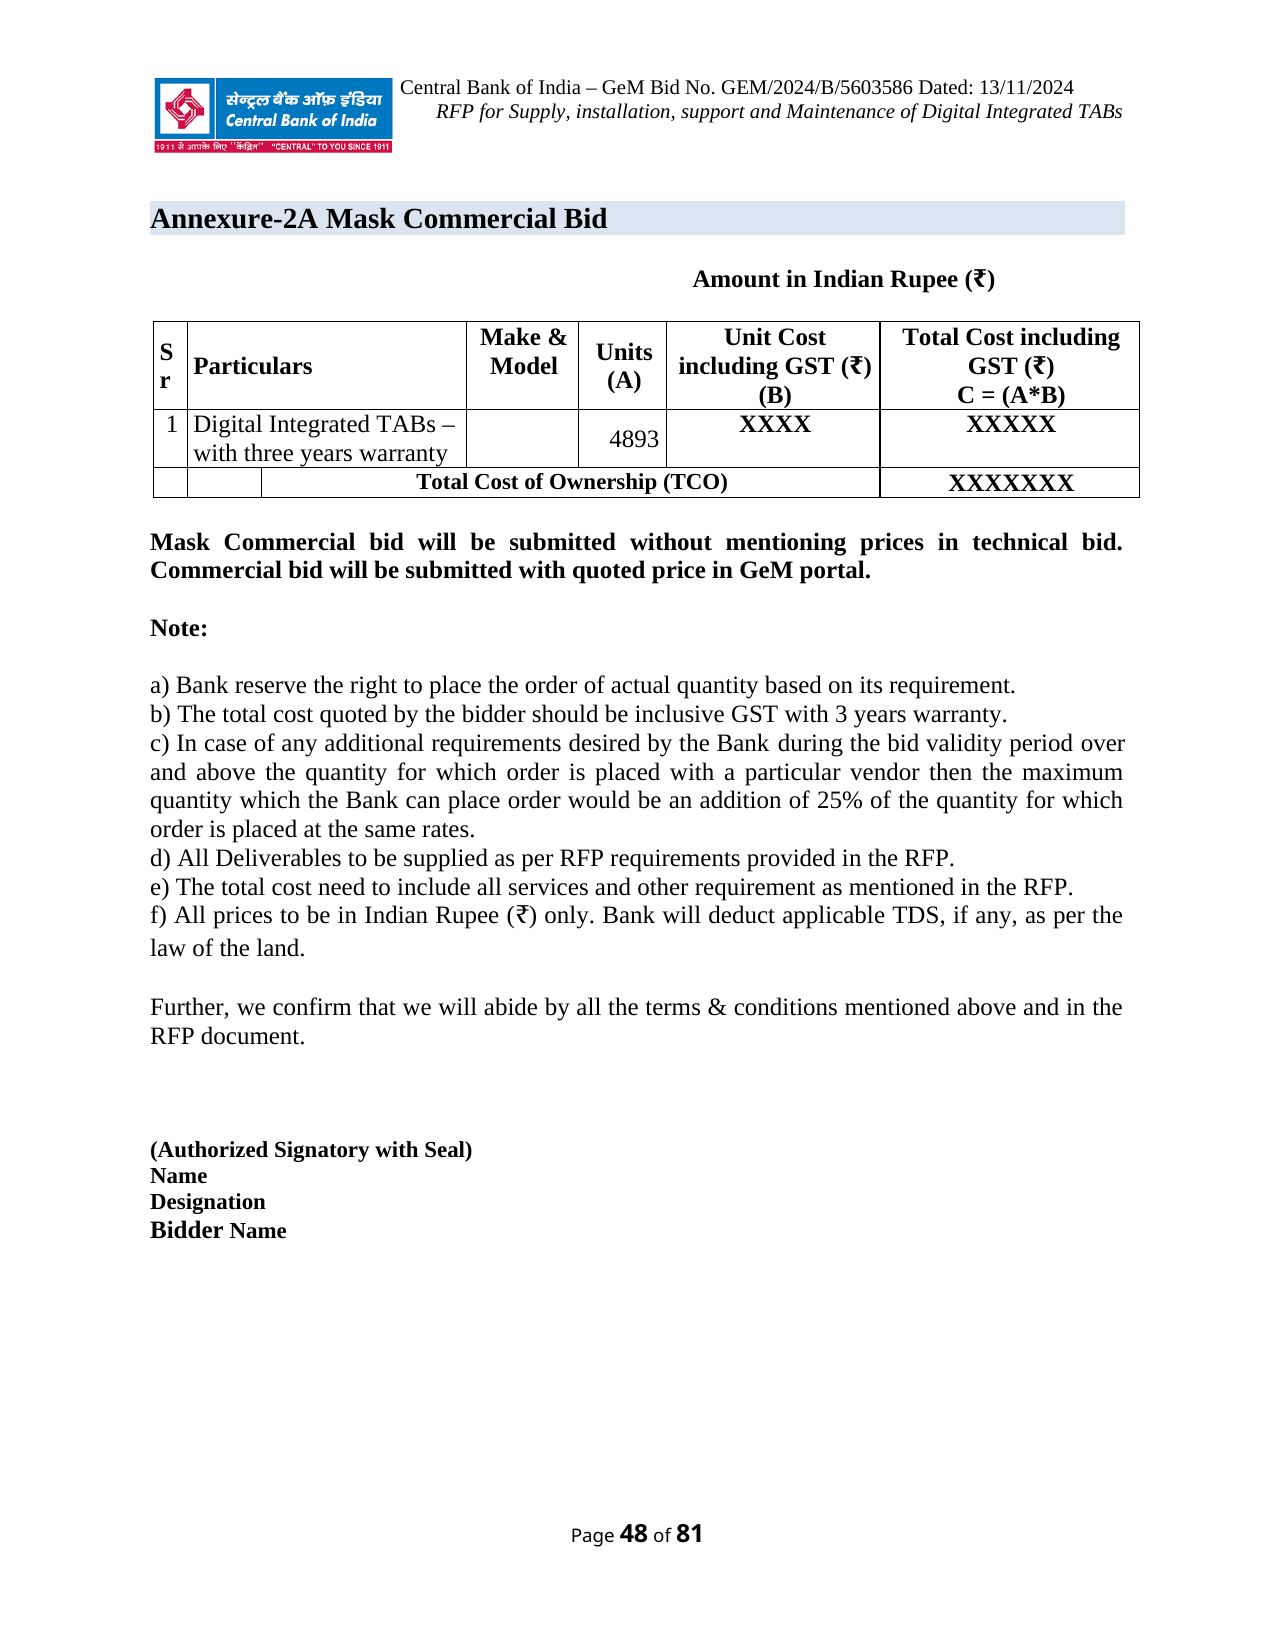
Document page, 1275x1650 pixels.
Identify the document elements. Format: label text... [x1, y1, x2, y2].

text d) All Deliverables to be supplied as per RFP requirements provided in the RFP. [150, 843, 1125, 872]
table_cell 4893 [579, 410, 666, 467]
text Designation [150, 1188, 1125, 1215]
text b) The total cost quoted by the bidder should be inclusive GST with 3 years warranty. [150, 699, 1125, 728]
table_header Total Cost including GST (₹) C = (A*B) [881, 322, 1139, 408]
text Further, we confirm that we will abide by all the terms & conditions mentioned above and in the RFP document. [150, 992, 1125, 1049]
text Note: [150, 613, 1125, 642]
text Mask Commercial bid will be submitted without mentioning prices in technical bid. Commercial bid will be submitted with quoted price in GeM portal. [150, 527, 1125, 584]
table_cell [154, 468, 187, 497]
table_header Particulars [188, 322, 466, 408]
table_header Unit Cost including GST (₹) (B) [667, 322, 879, 408]
text a) Bank reserve the right to place the order of actual quantity based on its requirement. [150, 670, 1125, 699]
text Amount in Indian Rupee (₹) [150, 264, 1125, 292]
picture [150, 75, 397, 156]
text c) In case of any additional requirements desired by the Bank during the bid validity period over and above the quantity for which order is placed with a particular vendor then the maximum quantity which the Bank can place order would be an addition of 25% of the quantity for which order is placed at the same rates. [150, 728, 1125, 843]
table_cell 1 [154, 410, 187, 467]
table_cell [467, 410, 578, 467]
table_cell Digital Integrated TABs – with three years warranty [188, 410, 466, 467]
text Name [150, 1162, 1125, 1188]
text (Authorized Signatory with Seal) [150, 1136, 1125, 1162]
table_header Sr [154, 322, 187, 408]
table_cell XXXXX [881, 410, 1139, 467]
subtitle Annexure-2A Mask Commercial Bid [150, 201, 1125, 235]
text e) The total cost need to include all services and other requirement as mentioned in the RFP. [150, 872, 1125, 900]
text Bidder Name [150, 1215, 1125, 1243]
table_cell XXXX [667, 410, 879, 467]
table_header Units (A) [579, 322, 666, 408]
table_cell [188, 468, 261, 497]
text f) All prices to be in Indian Rupee (₹) only. Bank will deduct applicable TDS, if any, as per the law of the land. [150, 900, 1125, 963]
table_cell Total Cost of Ownership (TCO) [262, 468, 879, 497]
table_cell XXXXXXX [881, 468, 1139, 497]
table_header Make & Model [467, 322, 578, 408]
